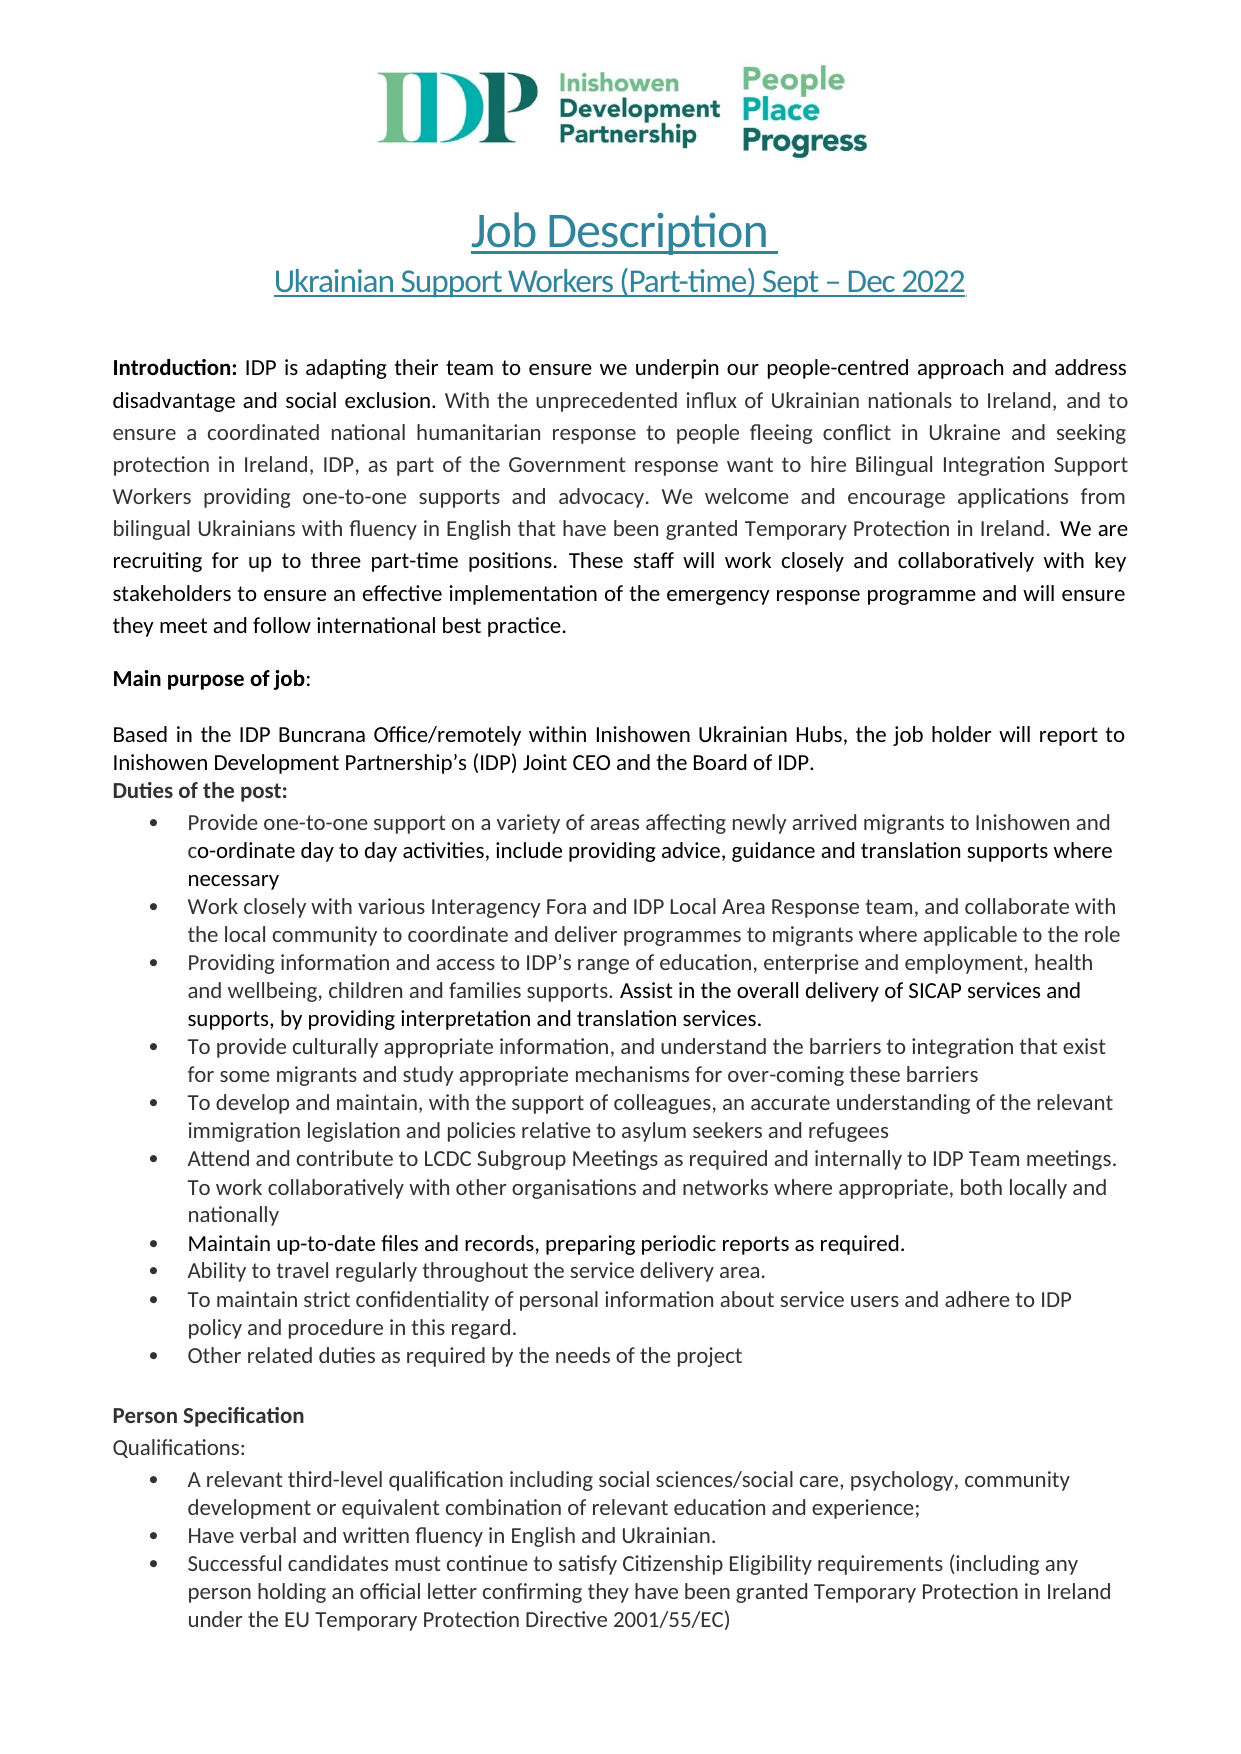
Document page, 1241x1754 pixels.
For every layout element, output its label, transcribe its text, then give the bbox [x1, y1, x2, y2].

list To provide culturally appropriate information, and understand the barriers to integration that exist for some migrants and study appropriate mechanisms for over-coming these barriers [150, 1032, 1128, 1088]
text Main purpose of job: [112, 664, 1128, 692]
list Provide one-to-one support on a variety of areas affecting newly arrived migrants to Inishowen and co-ordinate day to day activities, include providing advice, guidance and translation supports where necessary [150, 808, 1128, 892]
list To maintain strict confidentiality of personal information about service users and adhere to IDP policy and procedure in this regard. [150, 1285, 1128, 1341]
list A relevant third-level qualification including social sciences/social care, psychology, community development or equivalent combination of relevant education and experience; [150, 1465, 1128, 1521]
list Work closely with various Interagency Fora and IDP Local Area Response team, and collaborate with the local community to coordinate and deliver programmes to migrants where applicable to the role [150, 892, 1128, 948]
text Introduction: IDP is adapting their team to ensure we underpin our people-centred approach and address disadvantage and social exclusion. With the unprecedented influx of Ukrainian nationals to Ireland, and to ensure a coordinated national humanitarian response to people fleeing conflict in Ukraine and seeking protection in Ireland, IDP, as part of the Government response want to hire Bilingual Integration Support Workers providing one-to-one supports and advocacy. We welcome and encourage applications from bilingual Ukrainians with fluency in English that have been granted Temporary Protection in Ireland. We are recruiting for up to three part-time positions. These staff will work closely and collaboratively with key stakeholders to ensure an effective implementation of the emergency response programme and will ensure they meet and follow international best practice. [112, 353, 1128, 639]
text Based in the IDP Buncrana Office/remotely within Inishowen Ukrainian Hubs, the job holder will report to Inishowen Development Partnership’s (IDP) Joint CEO and the Board of IDP. [112, 720, 1128, 776]
list To develop and maintain, with the support of colleagues, an accurate understanding of the relevant immigration legislation and policies relative to asylum seekers and refugees [150, 1088, 1128, 1144]
list Attend and contribute to LCDC Subgroup Meetings as required and internally to IDP Team meetings. To work collaboratively with other organisations and networks where appropriate, both locally and nationally [150, 1144, 1128, 1229]
subtitle Duties of the post: [112, 776, 1128, 804]
subtitle Qualifications: [112, 1433, 1128, 1461]
list Providing information and access to IDP’s range of education, enterprise and employment, health and wellbeing, children and families supports. Assist in the overall delivery of SICAP services and supports, by providing interpretation and translation services. [150, 948, 1128, 1032]
list Have verbal and written fluency in English and Ukrainian. [150, 1521, 1128, 1549]
picture [369, 35, 871, 173]
list Successful candidates must continue to satisfy Citizenship Eligibility requirements (including any person holding an official letter confirming they have been granted Temporary Protection in Ireland under the EU Temporary Protection Directive 2001/55/EC) [150, 1549, 1128, 1633]
title Ukrainian Support Workers (Part-time) Sept – Dec 2022 [112, 260, 1128, 301]
title Job Description [112, 199, 1128, 260]
list Maintain up-to-date files and records, preparing periodic reports as required. [150, 1229, 1128, 1257]
list Ability to travel regularly throughout the service delivery area. [150, 1257, 1128, 1285]
subtitle Person Specification [112, 1401, 1128, 1429]
list Other related duties as required by the needs of the project [150, 1341, 1128, 1369]
